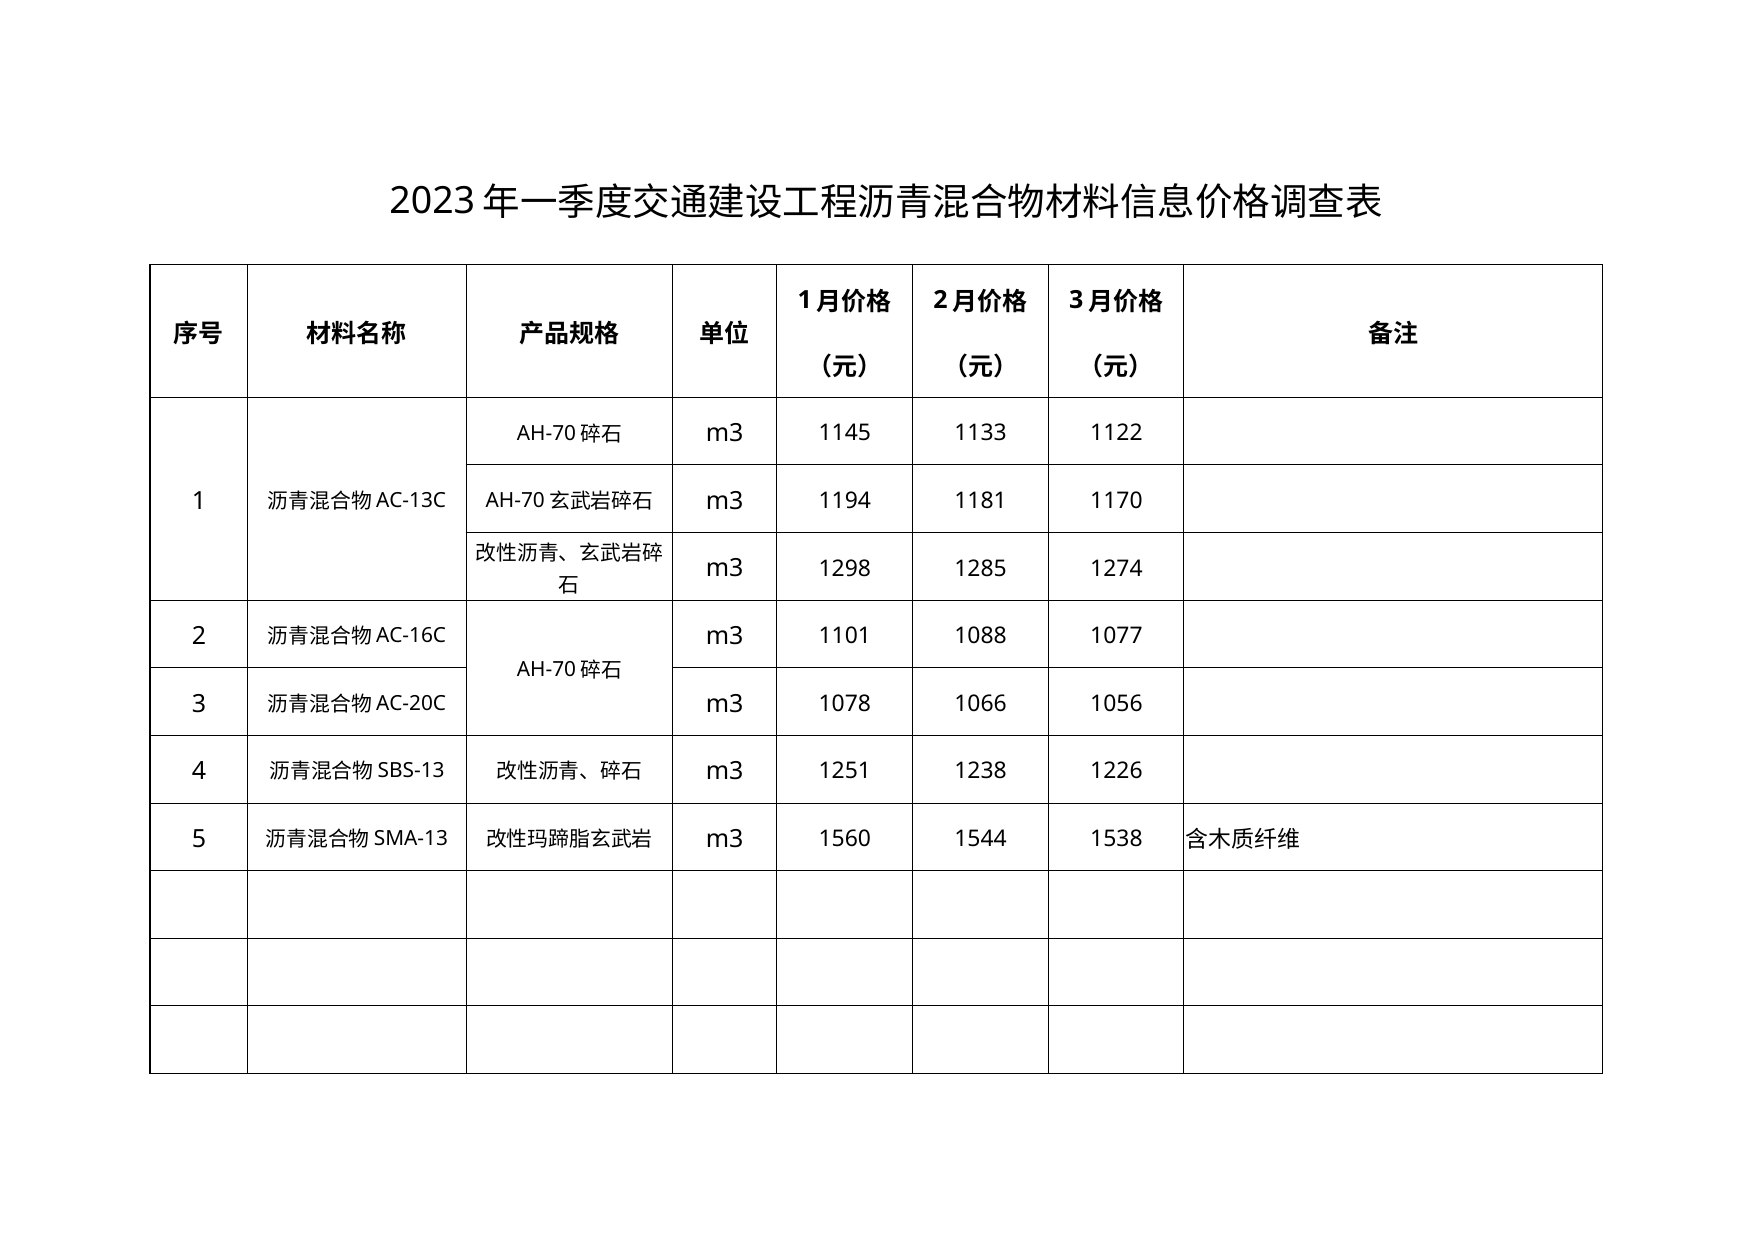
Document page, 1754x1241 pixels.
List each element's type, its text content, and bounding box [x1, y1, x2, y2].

table_cell 材料名称 [248, 265, 466, 397]
table_cell [151, 939, 247, 1005]
table_cell [777, 939, 912, 1005]
table_cell 3月价格（元） [1049, 265, 1183, 397]
table_cell m3 [673, 804, 776, 870]
table_cell [467, 939, 672, 1005]
table_cell [673, 871, 776, 938]
table_cell 1274 [1049, 533, 1183, 599]
table_cell 1078 [777, 668, 912, 735]
table_cell m3 [673, 668, 776, 735]
table_cell [913, 871, 1048, 938]
table_cell 1285 [913, 533, 1048, 599]
table_cell 1560 [777, 804, 912, 870]
table_cell [1184, 601, 1602, 667]
table_cell [1049, 939, 1183, 1005]
table_cell [1184, 871, 1602, 938]
table_cell [777, 871, 912, 938]
table_cell 备注 [1184, 265, 1602, 397]
table_cell [1184, 465, 1602, 532]
table_cell m3 [673, 736, 776, 802]
table_cell [248, 871, 466, 938]
table_cell [1184, 668, 1602, 735]
table_cell [467, 871, 672, 938]
table_cell 1298 [777, 533, 912, 599]
table_cell 含木质纤维 [1184, 804, 1602, 870]
table_cell [1184, 398, 1602, 464]
table_cell [1184, 1006, 1602, 1073]
table_cell 单位 [673, 265, 776, 397]
table_cell AH-70碎石 [467, 601, 672, 735]
table_cell 1194 [777, 465, 912, 532]
table_cell 1056 [1049, 668, 1183, 735]
table_cell 2 [151, 601, 247, 667]
table_cell 4 [151, 736, 247, 802]
table_cell 产品规格 [467, 265, 672, 397]
table_cell 1133 [913, 398, 1048, 464]
table_cell [1049, 1006, 1183, 1073]
table_cell 沥青混合物AC-16C [248, 601, 466, 667]
table_cell [913, 1006, 1048, 1073]
table_cell 5 [151, 804, 247, 870]
table_cell m3 [673, 533, 776, 599]
table_cell [673, 1006, 776, 1073]
table_cell [1049, 871, 1183, 938]
table_cell [151, 1006, 247, 1073]
table_cell [913, 939, 1048, 1005]
table_cell 1226 [1049, 736, 1183, 802]
table_cell [248, 1006, 466, 1073]
table_cell 1251 [777, 736, 912, 802]
table_cell m3 [673, 398, 776, 464]
table_cell 1077 [1049, 601, 1183, 667]
table_cell [1184, 533, 1602, 599]
table_cell 1月价格（元） [777, 265, 912, 397]
table_cell 序号 [151, 265, 247, 397]
table_cell 2月价格（元） [913, 265, 1048, 397]
table_cell [673, 939, 776, 1005]
table_cell [1184, 736, 1602, 802]
table_cell [248, 939, 466, 1005]
table_cell 1 [151, 398, 247, 599]
table_cell 沥青混合物SBS-13 [248, 736, 466, 802]
table_cell 1544 [913, 804, 1048, 870]
table_cell 沥青混合物SMA-13 [248, 804, 466, 870]
table_header 2023年一季度交通建设工程沥青混合物材料信息价格调查表 [150, 165, 1602, 264]
table_cell [151, 871, 247, 938]
table_cell 改性沥青、玄武岩碎石 [467, 533, 672, 599]
table_cell 1066 [913, 668, 1048, 735]
table_cell m3 [673, 601, 776, 667]
table_cell 改性沥青、碎石 [467, 736, 672, 802]
table_cell 3 [151, 668, 247, 735]
table_cell 1088 [913, 601, 1048, 667]
table_cell 沥青混合物AC-13C [248, 398, 466, 599]
table_cell 改性玛蹄脂玄武岩 [467, 804, 672, 870]
table_cell 1238 [913, 736, 1048, 802]
table_cell AH-70碎石 [467, 398, 672, 464]
table_cell AH-70玄武岩碎石 [467, 465, 672, 532]
table_cell 1538 [1049, 804, 1183, 870]
table_cell 1145 [777, 398, 912, 464]
table_cell 沥青混合物AC-20C [248, 668, 466, 735]
table_cell [777, 1006, 912, 1073]
table_cell [1184, 939, 1602, 1005]
table_cell 1181 [913, 465, 1048, 532]
table_cell 1122 [1049, 398, 1183, 464]
table_cell 1170 [1049, 465, 1183, 532]
table_cell m3 [673, 465, 776, 532]
table_cell [467, 1006, 672, 1073]
table_cell 1101 [777, 601, 912, 667]
